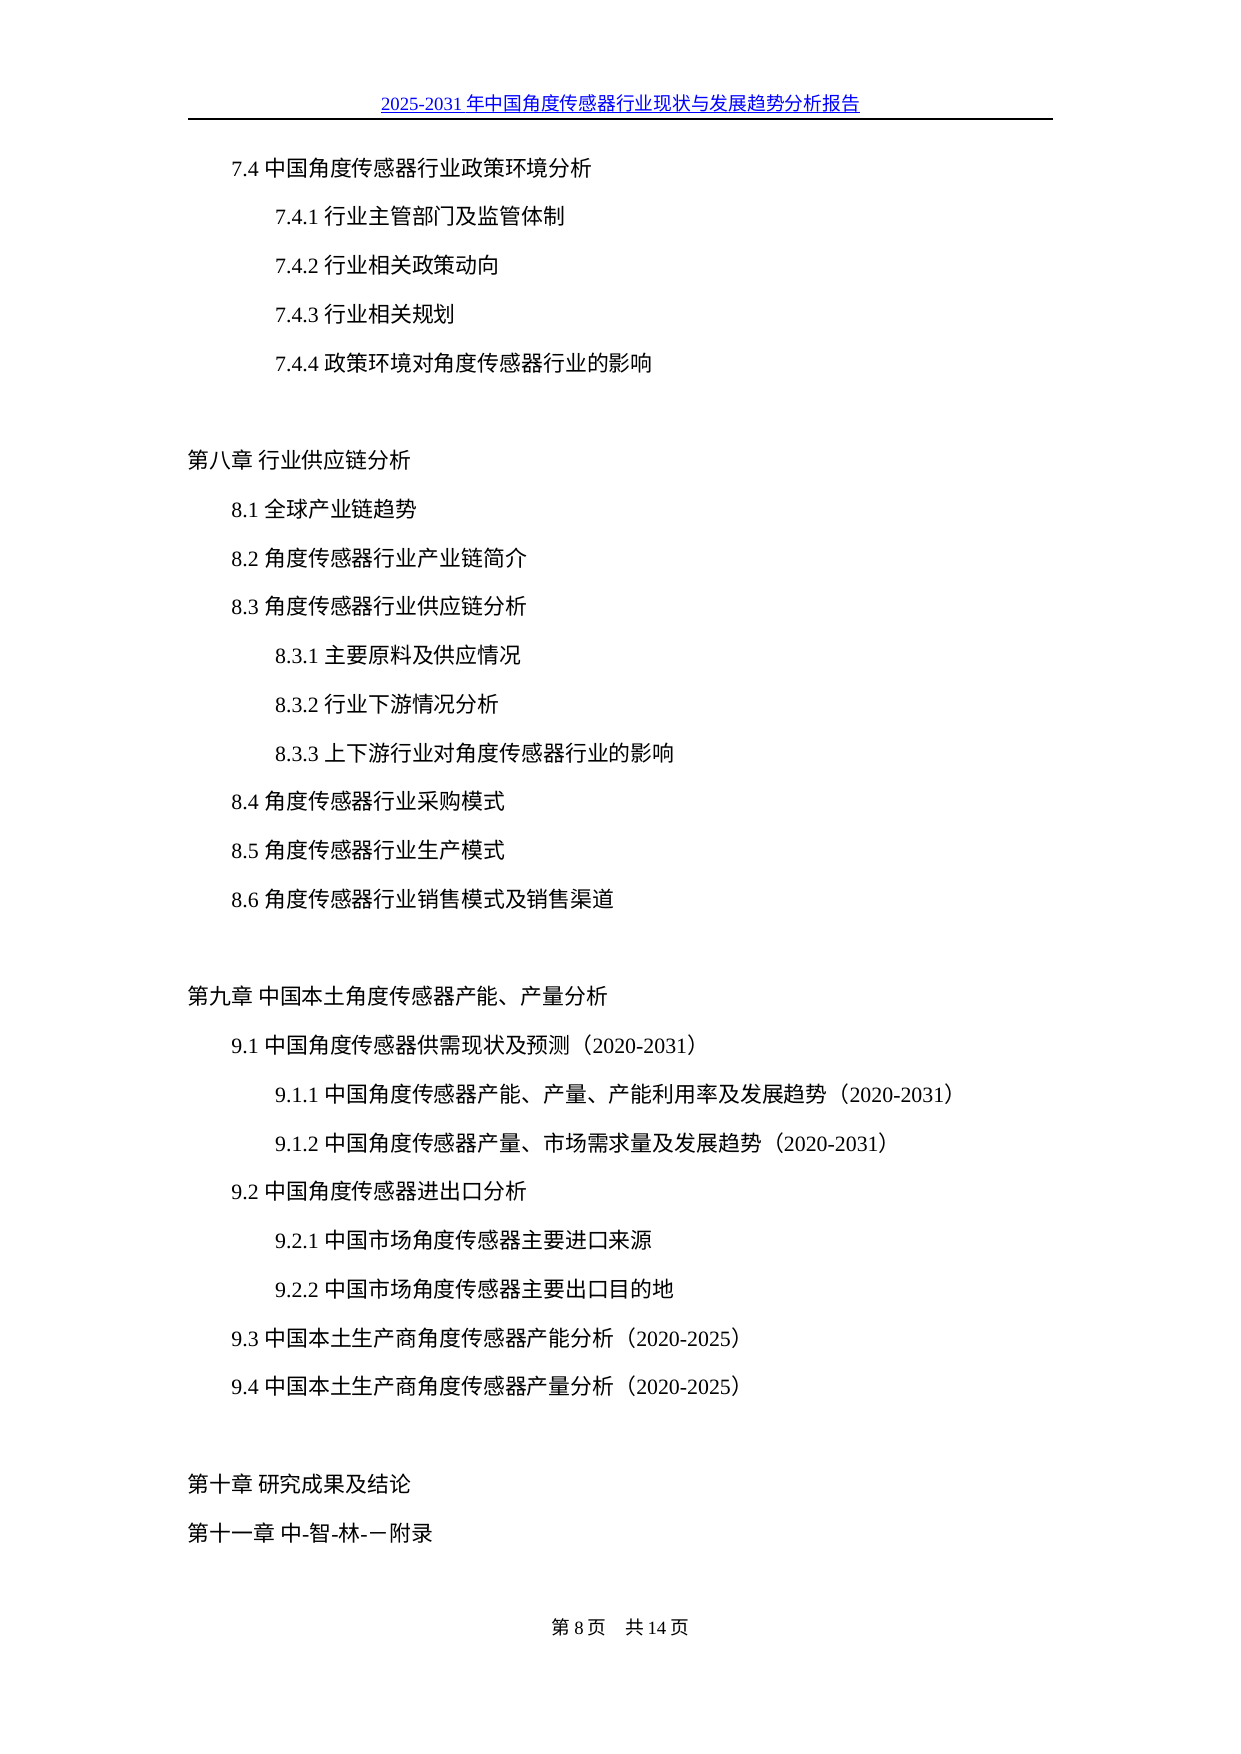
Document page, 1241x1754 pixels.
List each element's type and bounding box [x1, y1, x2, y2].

text [187, 150, 1053, 1548]
